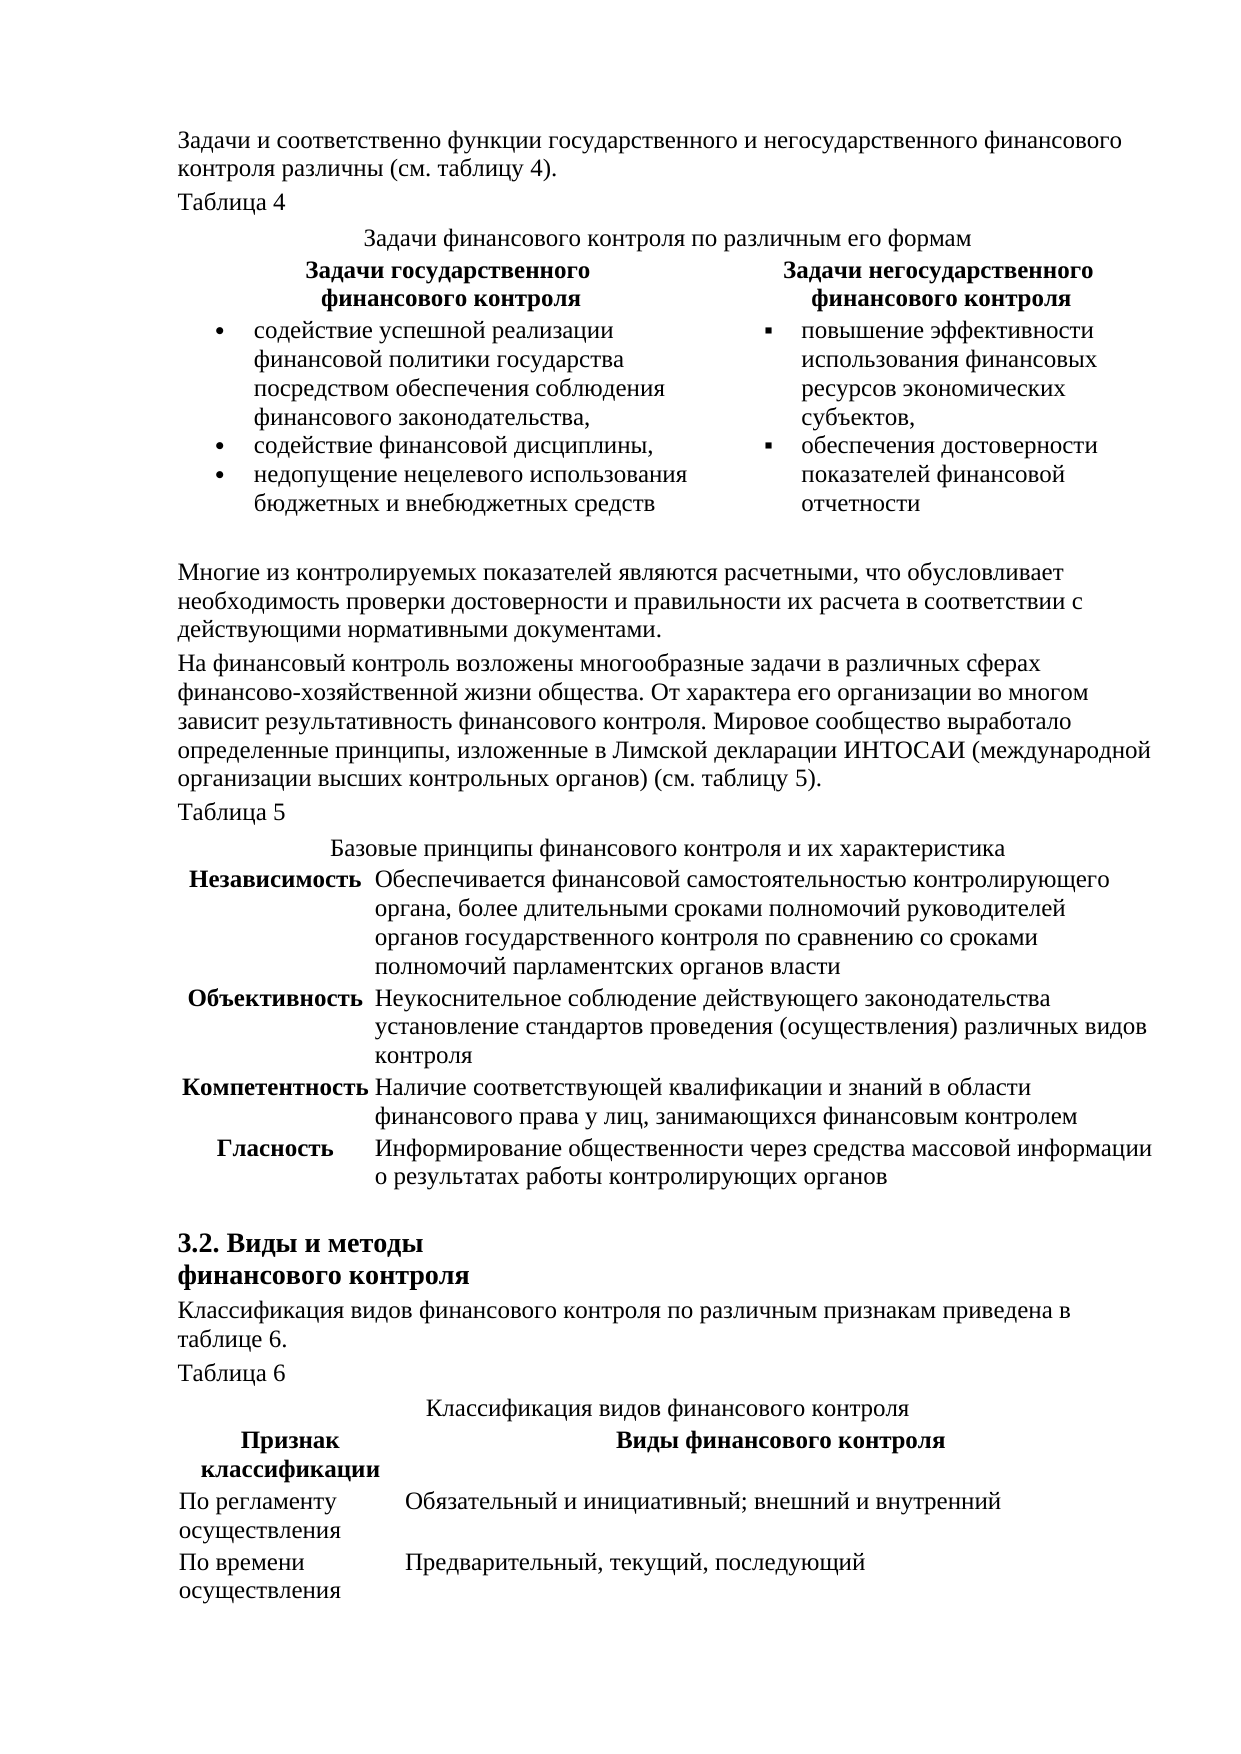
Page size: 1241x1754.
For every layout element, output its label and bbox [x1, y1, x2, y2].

table_header [176, 118, 1159, 1607]
